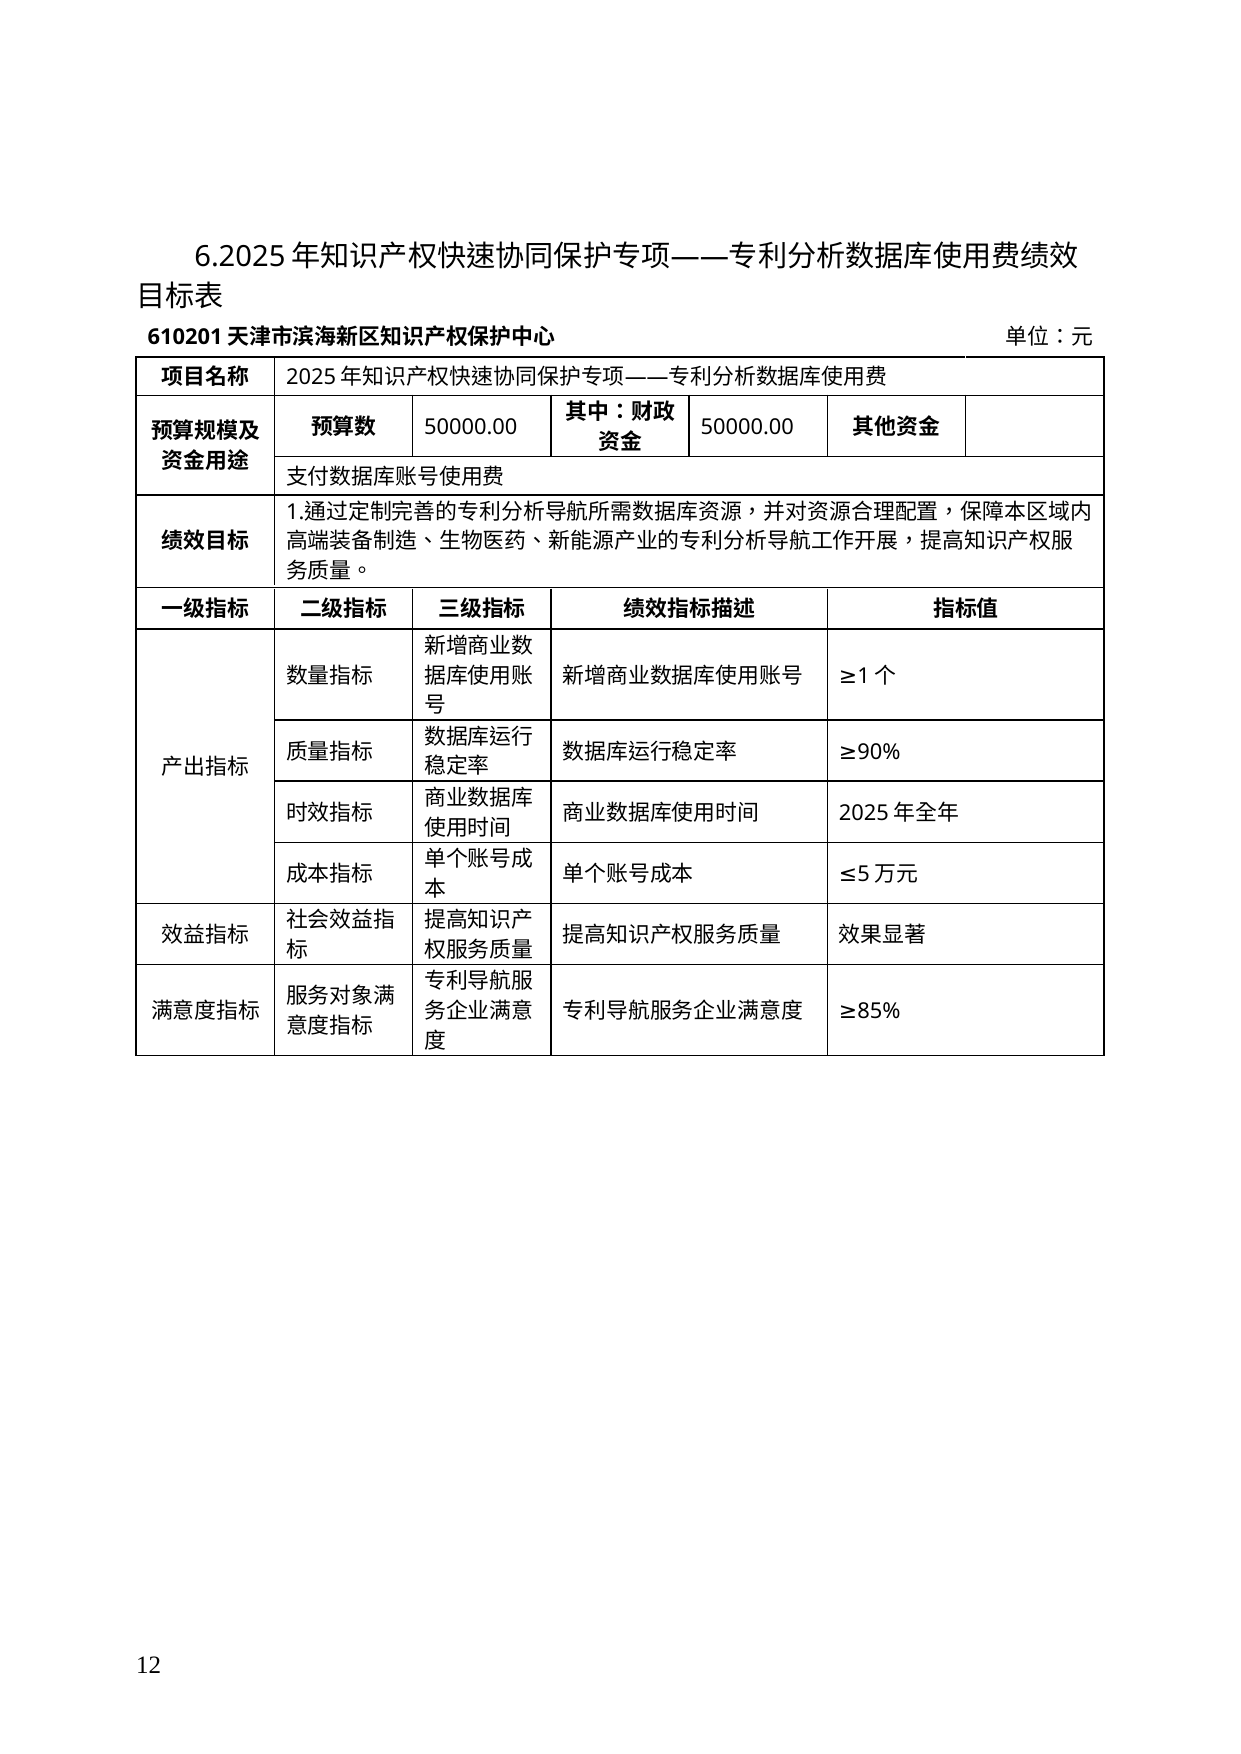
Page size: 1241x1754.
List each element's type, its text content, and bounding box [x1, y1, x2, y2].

table_cell 单个账号成本 [552, 843, 827, 903]
text 6.2025年知识产权快速协同保护专项——专利分析数据库使用费绩效目标表 [136, 235, 1104, 315]
table_cell 新增商业数据库使用账号 [552, 630, 827, 719]
table_cell 项目名称 [137, 358, 274, 394]
table_cell 提高知识产权服务质量 [552, 904, 827, 964]
table_header 二级指标 [275, 588, 412, 628]
table_cell 质量指标 [275, 721, 412, 780]
table_cell 50000.00 [690, 396, 827, 456]
table_cell 效果显著 [828, 904, 1103, 964]
table_cell 时效指标 [275, 782, 412, 841]
table_cell 50000.00 [413, 396, 550, 456]
table_cell 数据库运行稳定率 [413, 721, 550, 780]
table_cell 1.通过定制完善的专利分析导航所需数据库资源，并对资源合理配置，保障本区域内高端装备制造、生物医药、新能源产业的专利分析导航工作开展，提高知识产权服务质量。 [275, 496, 1103, 585]
table_cell 效益指标 [137, 904, 274, 964]
table_header 三级指标 [413, 588, 551, 628]
table_cell 商业数据库使用时间 [552, 782, 827, 841]
table_cell ≥1个 [828, 630, 1103, 719]
table_cell 专利导航服务企业满意度 [552, 965, 827, 1055]
table_cell 预算规模及资金用途 [137, 396, 274, 494]
table_cell 其他资金 [828, 396, 965, 456]
table_cell 数据库运行稳定率 [552, 721, 827, 780]
table_cell 2025年全年 [828, 782, 1103, 841]
table_cell 2025年知识产权快速协同保护专项——专利分析数据库使用费 [275, 358, 1103, 394]
table_cell 提高知识产权服务质量 [413, 904, 550, 964]
table_header 一级指标 [137, 588, 274, 628]
table_cell 商业数据库使用时间 [413, 782, 550, 841]
table_header 610201天津市滨海新区知识产权保护中心 [137, 316, 965, 356]
table_cell 专利导航服务企业满意度 [413, 965, 550, 1055]
table_cell [966, 396, 1103, 456]
table_header 单位：元 [966, 316, 1103, 356]
table_header 指标值 [828, 588, 1103, 628]
table_cell 新增商业数据库使用账号 [413, 630, 550, 719]
table_cell 满意度指标 [137, 965, 274, 1055]
table_cell 社会效益指标 [275, 904, 412, 964]
table_cell ≥85% [828, 965, 1103, 1055]
table_cell 产出指标 [137, 630, 274, 903]
table_cell 成本指标 [275, 843, 412, 903]
table_cell ≥90% [828, 721, 1103, 780]
table_cell 其中：财政 资金 [552, 396, 688, 456]
table_cell 数量指标 [275, 630, 412, 719]
table_cell 预算数 [275, 396, 412, 456]
table_cell 服务对象满意度指标 [275, 965, 412, 1055]
table_cell 单个账号成本 [413, 843, 550, 903]
table_cell 绩效目标 [137, 496, 274, 585]
table_header 绩效指标描述 [552, 588, 827, 628]
table_cell 支付数据库账号使用费 [275, 457, 1103, 494]
table_cell ≤5万元 [828, 843, 1103, 903]
